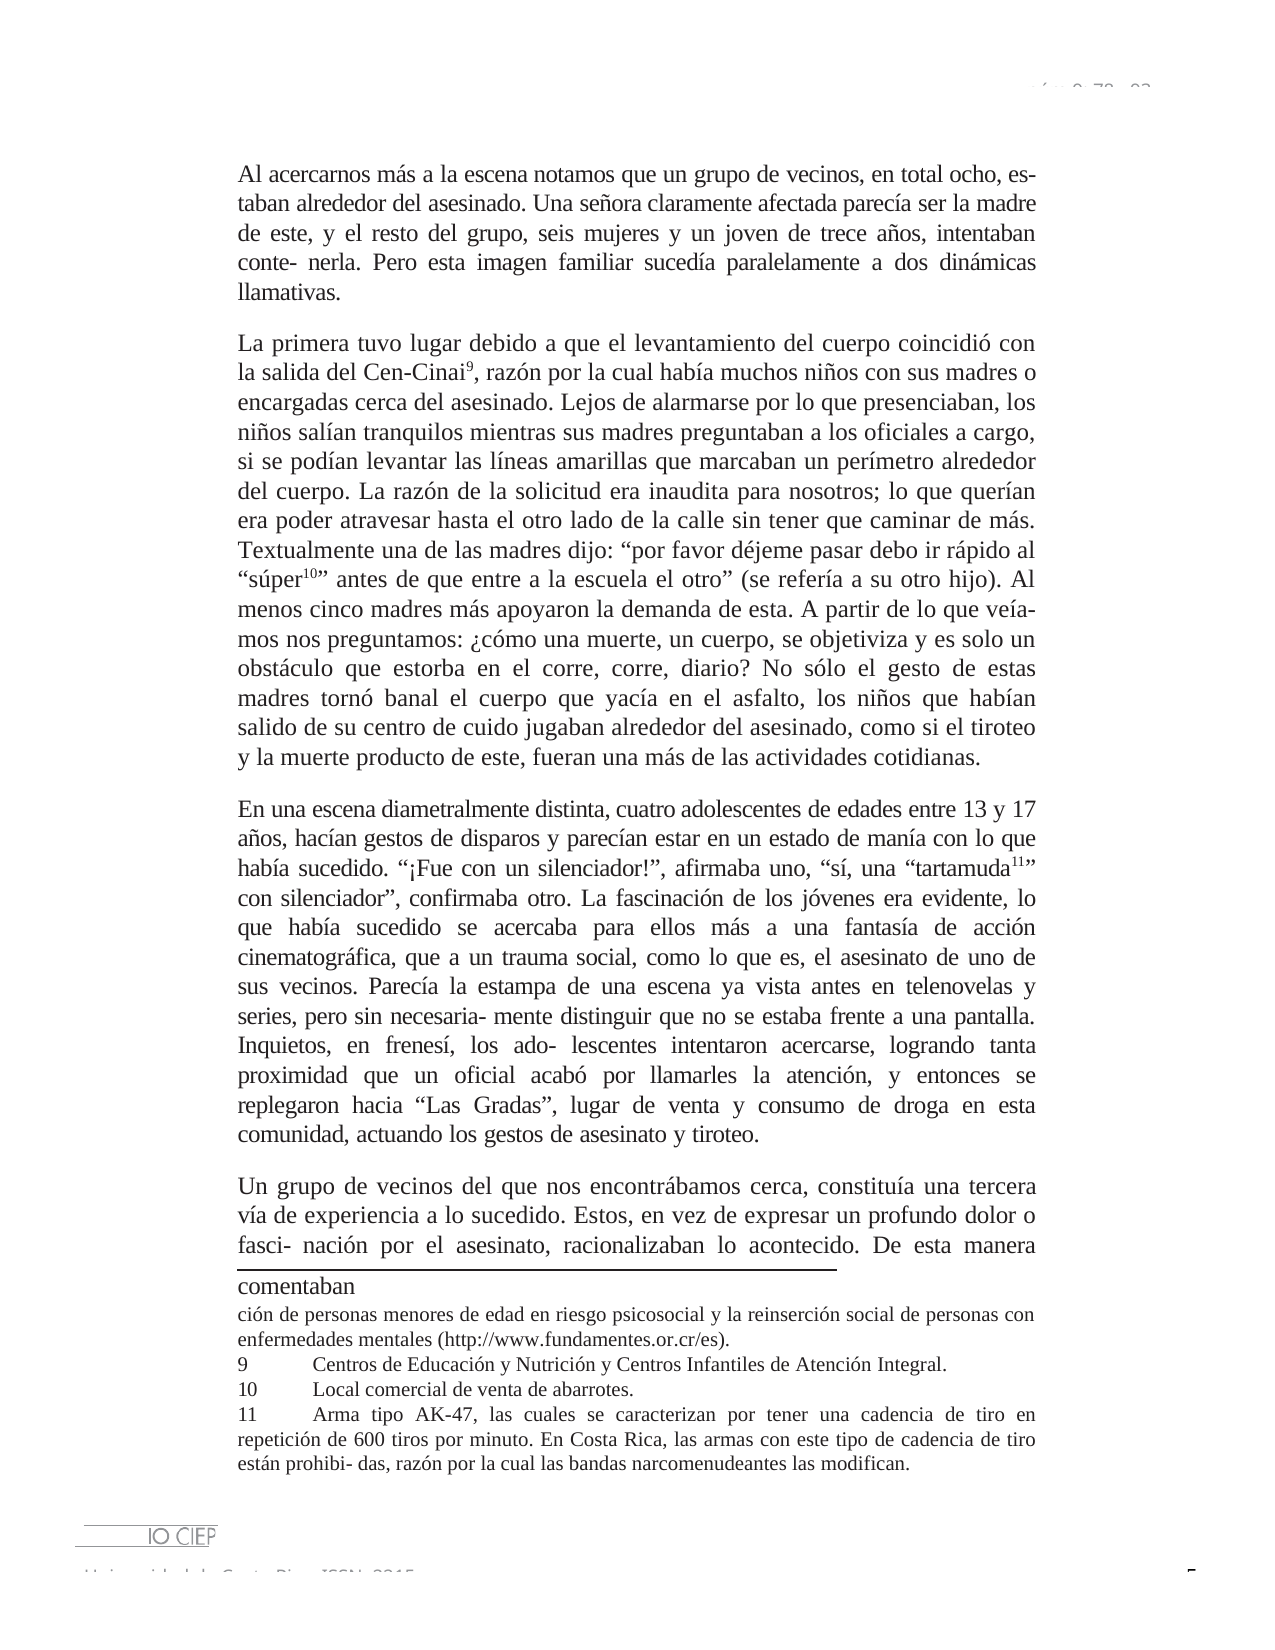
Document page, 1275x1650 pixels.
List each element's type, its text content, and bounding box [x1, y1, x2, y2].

text En una escena diametralmente distinta, cuatro adolescentes de edades entre 13 y 17 años, hacían gestos de disparos y parecían estar en un estado de manía con lo que había sucedido. “¡Fue con un silenciador!”, afirmaba uno, “sí, una “tartamuda11” con silenciador”, confirmaba otro. La fascinación de los jóvenes era evidente, lo que había sucedido se acercaba para ellos más a una fantasía de acción cinematográfica, que a un trauma social, como lo que es, el asesinato de uno de sus vecinos. Parecía la estampa de una escena ya vista antes en telenovelas y series, pero sin necesaria- mente distinguir que no se estaba frente a una pantalla. Inquietos, en frenesí, los ado- lescentes intentaron acercarse, logrando tanta proximidad que un oficial acabó por llamarles la atención, y entonces se replegaron hacia “Las Gradas”, lugar de venta y consumo de droga en esta comunidad, actuando los gestos de asesinato y tiroteo. [237, 794, 1037, 1148]
text Al acercarnos más a la escena notamos que un grupo de vecinos, en total ocho, es- taban alrededor del asesinado. Una señora claramente afectada parecía ser la madre de este, y el resto del grupo, seis mujeres y un joven de trece años, intentaban conte- nerla. Pero esta imagen familiar sucedía paralelamente a dos dinámicas llamativas. [237, 159, 1037, 306]
text ción de personas menores de edad en riesgo psicosocial y la reinserción social de personas con enfermedades mentales (http://www.fundamentes.or.cr/es). [237, 1302, 1036, 1351]
picture [176, 1527, 216, 1545]
list Local comercial de venta de abarrotes. [237, 1377, 1096, 1401]
list Centros de Educación y Nutrición y Centros Infantiles de Atención Integral. [237, 1352, 1096, 1376]
list Arma tipo AK-47, las cuales se caracterizan por tener una cadencia de tiro en repetición de 600 tiros por minuto. En Costa Rica, las armas con este tipo de cadencia de tiro están prohibi- das, razón por la cual las bandas narcomenudeantes las modifican. [237, 1402, 1037, 1475]
text Un grupo de vecinos del que nos encontrábamos cerca, constituía una tercera vía de experiencia a lo sucedido. Estos, en vez de expresar un profundo dolor o fasci- nación por el asesinato, racionalizaban lo acontecido. De esta manera comentaban [237, 1171, 1036, 1300]
text La primera tuvo lugar debido a que el levantamiento del cuerpo coincidió con la salida del Cen-Cinai9, razón por la cual había muchos niños con sus madres o encargadas cerca del asesinado. Lejos de alarmarse por lo que presenciaban, los niños salían tranquilos mientras sus madres preguntaban a los oficiales a cargo, si se podían levantar las líneas amarillas que marcaban un perímetro alrededor del cuerpo. La razón de la solicitud era inaudita para nosotros; lo que querían era poder atravesar hasta el otro lado de la calle sin tener que caminar de más. Textualmente una de las madres dijo: “por favor déjeme pasar debo ir rápido al “súper10” antes de que entre a la escuela el otro” (se refería a su otro hijo). Al menos cinco madres más apoyaron la demanda de esta. A partir de lo que veía- mos nos preguntamos: ¿cómo una muerte, un cuerpo, se objetiviza y es solo un obstáculo que estorba en el corre, corre, diario? No sólo el gesto de estas madres tornó banal el cuerpo que yacía en el asfalto, los niños que habían salido de su centro de cuido jugaban alrededor del asesinado, como si el tiroteo y la muerte producto de este, fueran una más de las actividades cotidianas. [237, 328, 1037, 771]
